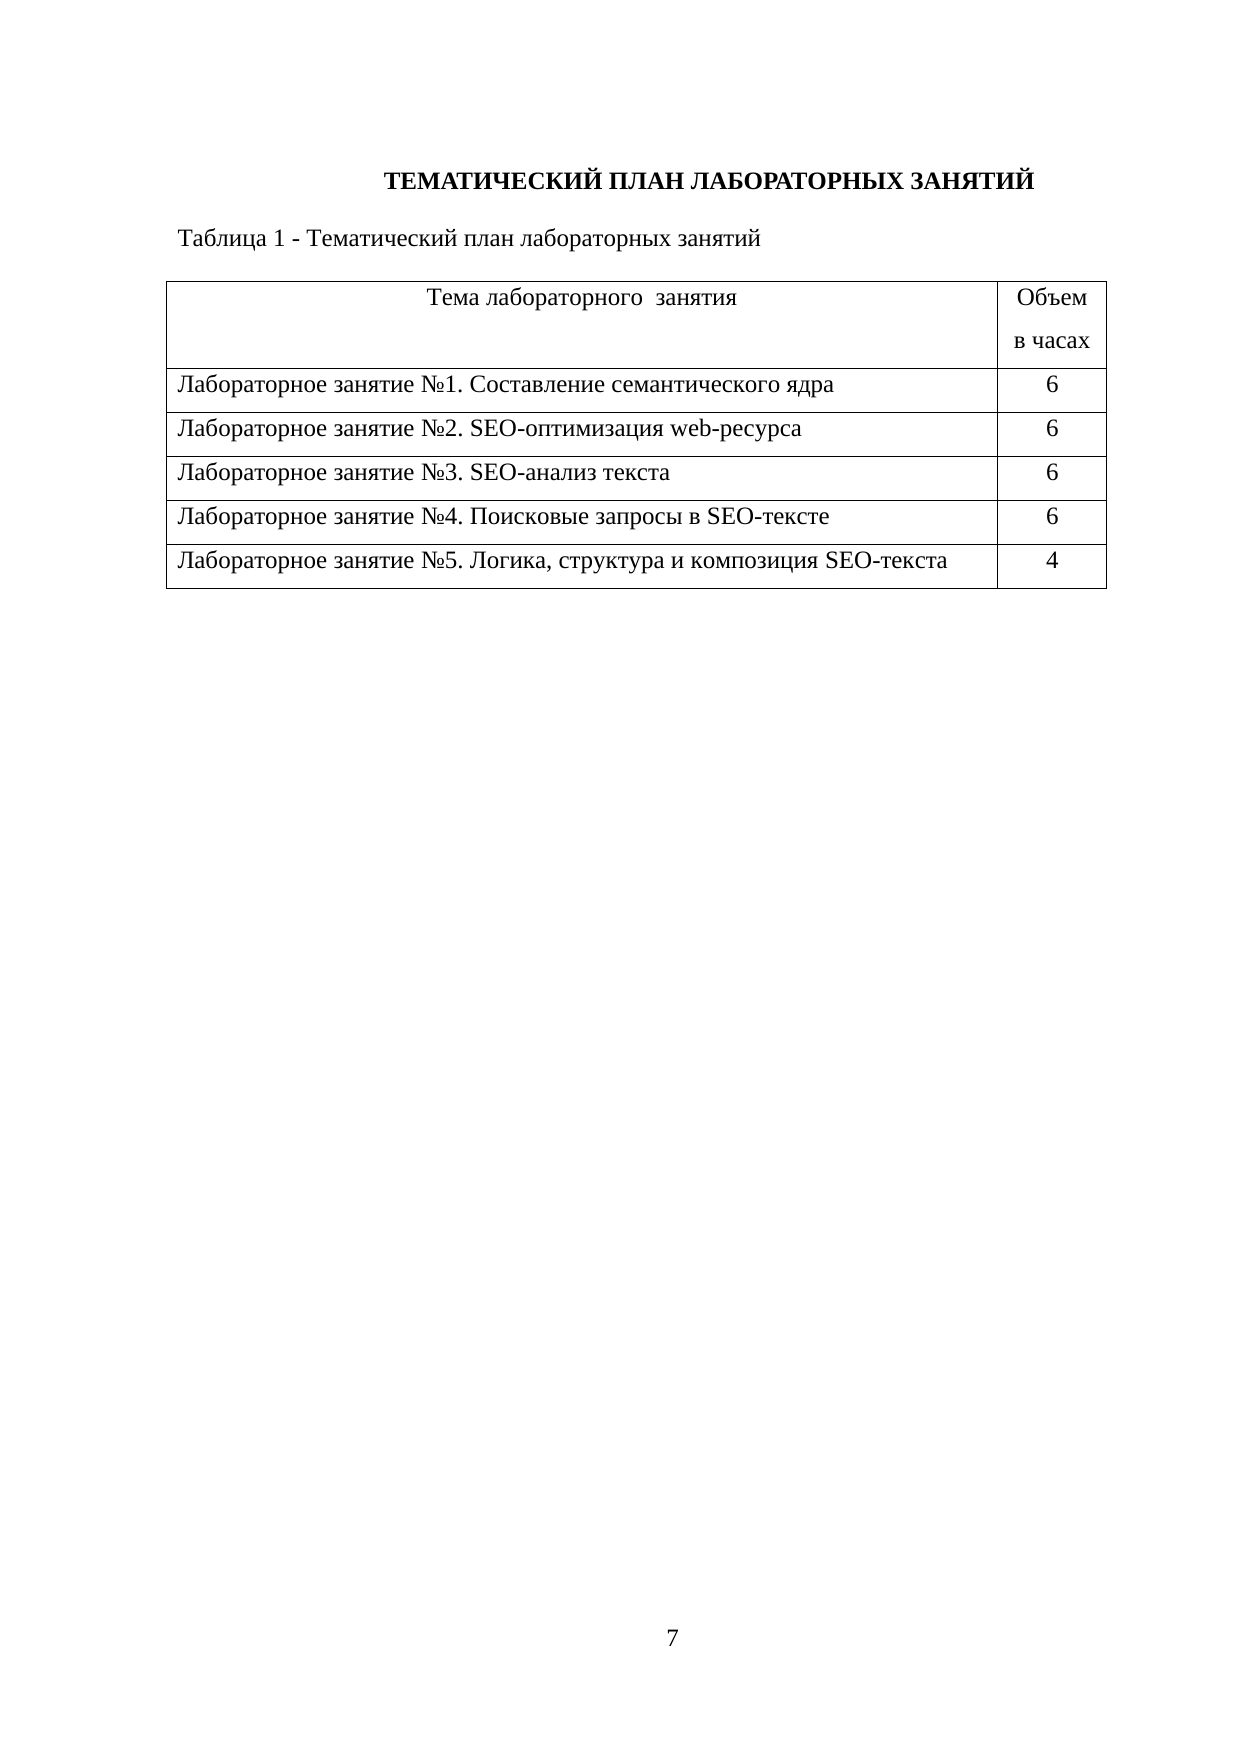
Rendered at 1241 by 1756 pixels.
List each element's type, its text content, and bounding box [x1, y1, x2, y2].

table_cell Лабораторное занятие №3. SEO-анализ текста [167, 457, 997, 500]
text Таблица 1 - Тематический план лабораторных занятий [177, 223, 1167, 252]
table_cell Лабораторное занятие №5. Логика, структура и композиция SEO-текста [167, 545, 997, 588]
table_cell 6 [998, 413, 1106, 456]
table_cell 6 [998, 501, 1106, 544]
table_cell 6 [998, 369, 1106, 412]
table_cell Лабораторное занятие №1. Составление семантического ядра [167, 369, 997, 412]
table_cell Лабораторное занятие №2. SEO-оптимизация web-ресурса [167, 413, 997, 456]
table_cell 6 [998, 457, 1106, 500]
table_header Объем в часах [998, 282, 1106, 368]
subtitle ТЕМАТИЧЕСКИЙ ПЛАН ЛАБОРАТОРНЫХ ЗАНЯТИЙ [177, 166, 1167, 194]
table_cell 4 [998, 545, 1106, 588]
table_header Тема лабораторного занятия [167, 282, 997, 368]
table_cell Лабораторное занятие №4. Поисковые запросы в SEO-тексте [167, 501, 997, 544]
